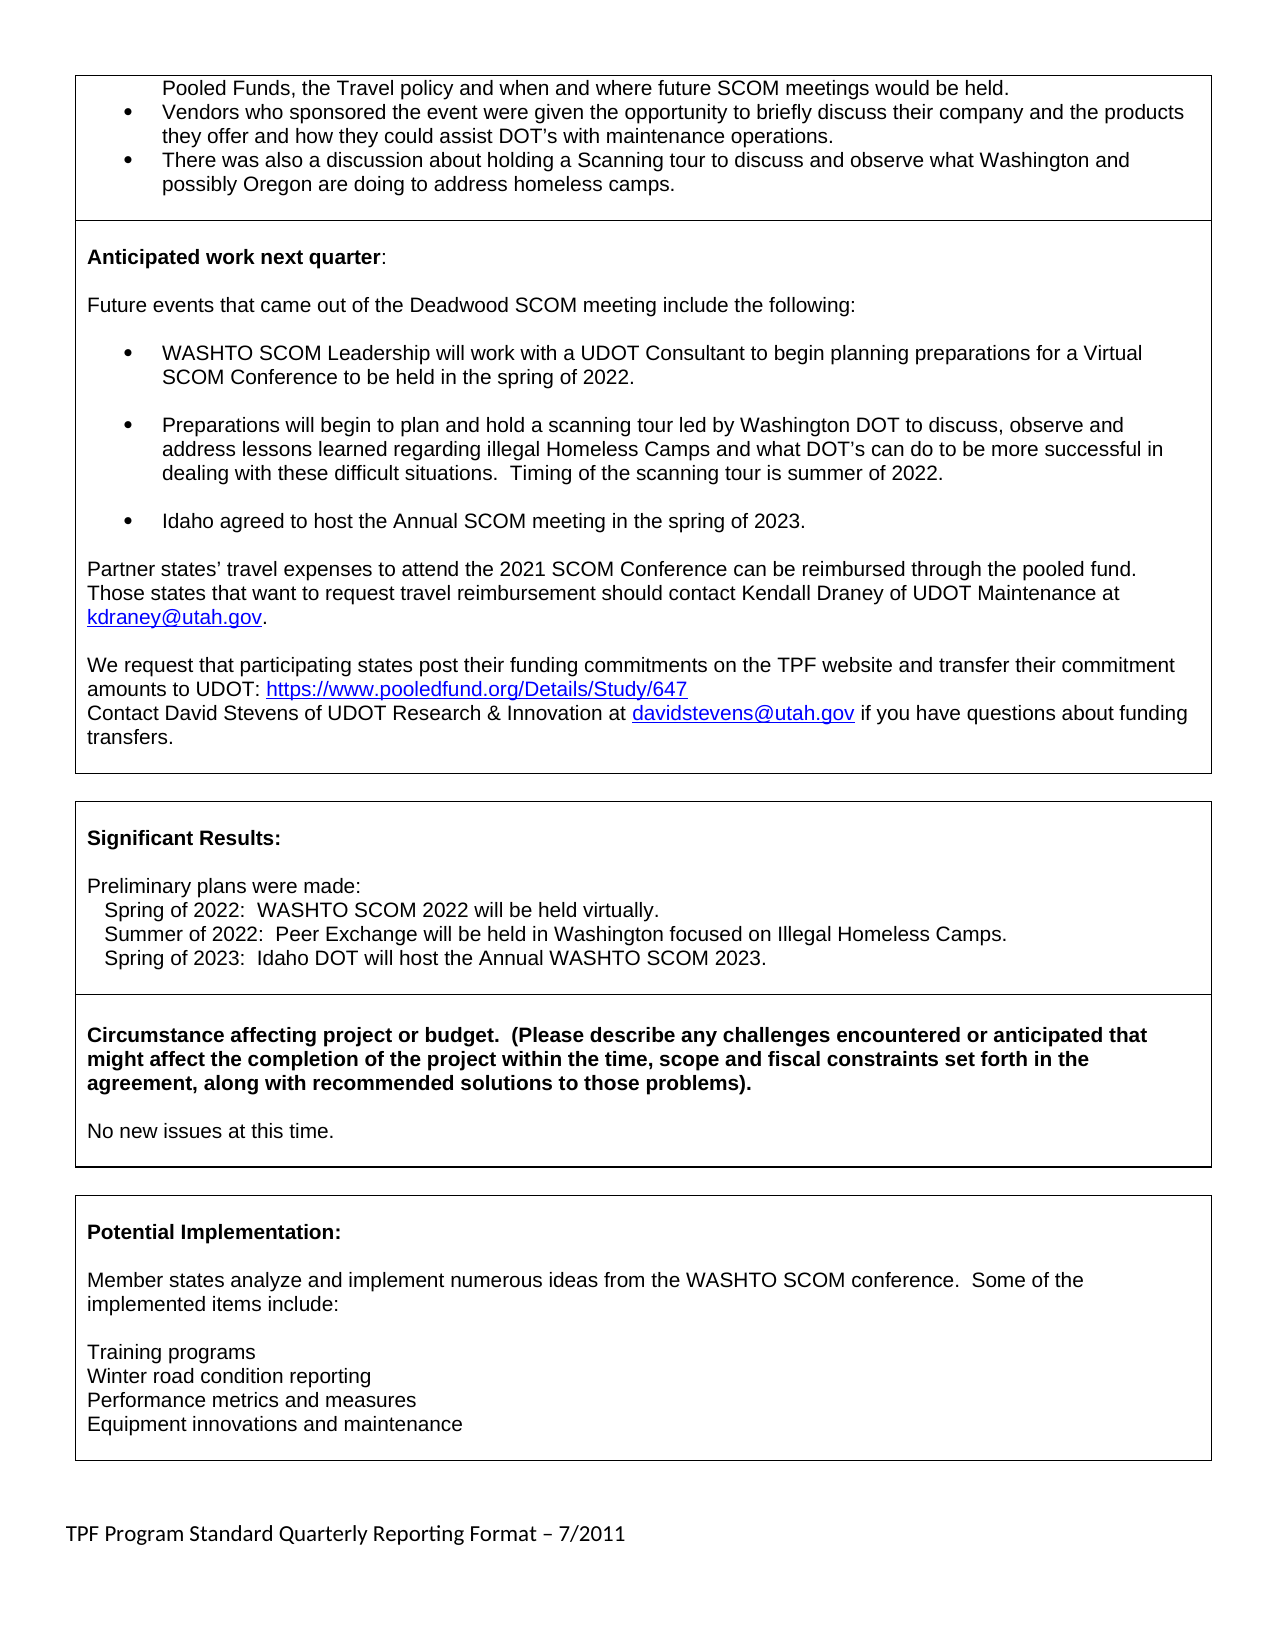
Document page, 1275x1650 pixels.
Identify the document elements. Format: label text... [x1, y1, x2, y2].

table_cell Circumstance affecting project or budget. (Please describe any challenges encountered or anticipated that might affect the completion of the project within the time, scope and fiscal constraints set forth in the agreement, along with recommended solutions to those problems). No new issues at this time. [76, 995, 1211, 1166]
table_header Significant Results: Preliminary plans were made: Spring of 2022: WASHTO SCOM 2022 will be held virtually. Summer of 2022: Peer Exchange will be held in Washington focused on Illegal Homeless Camps. Spring of 2023: Idaho DOT will host the Annual WASHTO SCOM 2023. [76, 802, 1211, 994]
table_header Potential Implementation: Member states analyze and implement numerous ideas from the WASHTO SCOM conference. Some of the implemented items include: Training programs Winter road condition reporting Performance metrics and measures Equipment innovations and maintenance [76, 1196, 1211, 1459]
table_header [76, 76, 1211, 220]
table_cell Anticipated work next quarter: Future events that came out of the Deadwood SCOM meeting include the following: WASHTO SCOM Leadership will work with a UDOT Consultant to begin planning preparations for a Virtual SCOM Conference to be held in the spring of 2022. Preparations will begin to plan and hold a scanning tour led by Washington DOT to discuss, observe and address lessons learned regarding illegal Homeless Camps and what DOT’s can do to be more successful in dealing with these difficult situations. Timing of the scanning tour is summer of 2022. Idaho agreed to host the Annual SCOM meeting in the spring of 2023. Partner states’ travel expenses to attend the 2021 SCOM Conference can be reimbursed through the pooled fund. Those states that want to request travel reimbursement should contact Kendall Draney of UDOT Maintenance at kdraney@utah.gov. We request that participating states post their funding commitments on the TPF website and transfer their commitment amounts to UDOT: https://www.pooledfund.org/Details/Study/647 Contact David Stevens of UDOT Research & Innovation at davidstevens@utah.gov if you have questions about funding transfers. [76, 221, 1211, 772]
